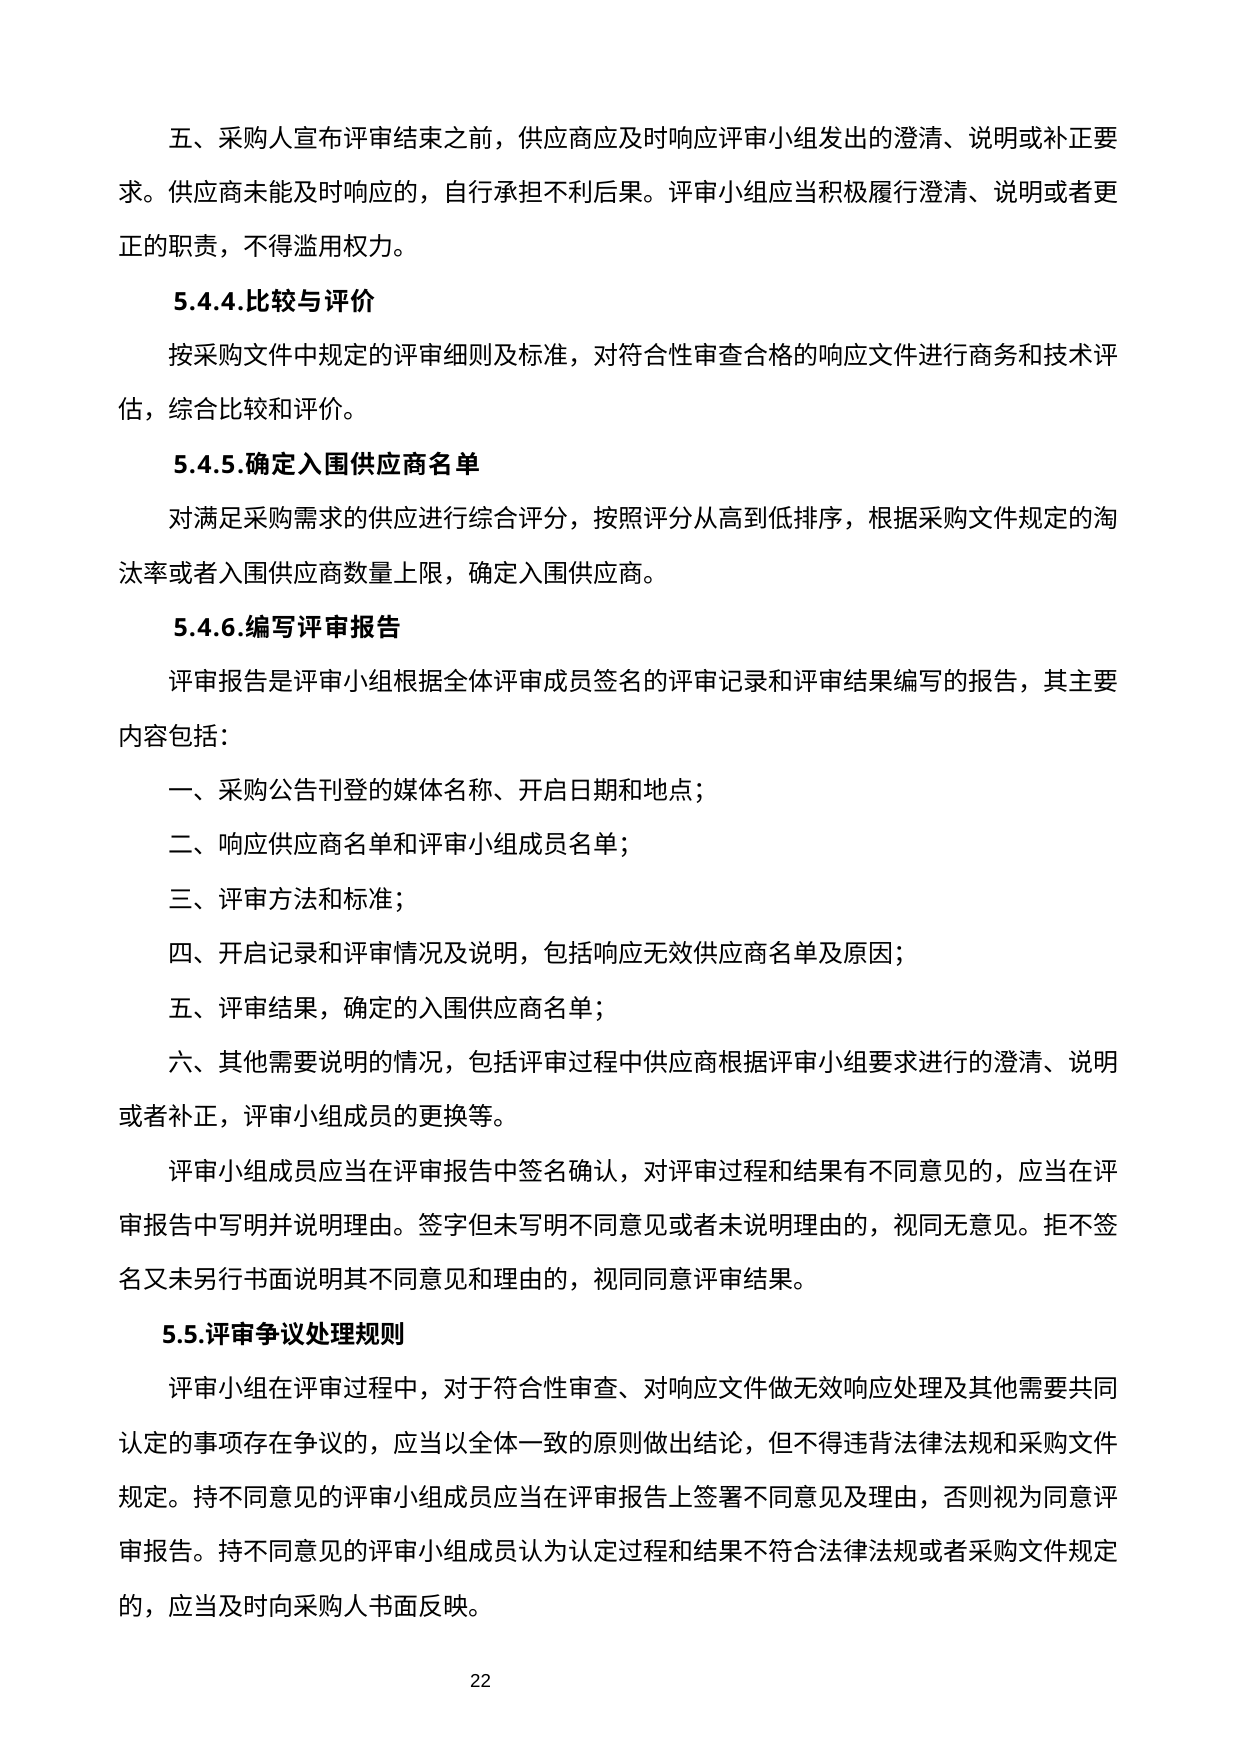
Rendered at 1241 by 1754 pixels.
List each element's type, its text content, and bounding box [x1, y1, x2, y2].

list 四、开启记录和评审情况及说明，包括响应无效供应商名单及原因； [118, 934, 1122, 970]
list 一、采购公告刊登的媒体名称、开启日期和地点； [118, 771, 1122, 807]
text 5.4.5.确定入围供应商名单 [118, 444, 1122, 481]
text 5.4.4.比较与评价 [118, 281, 1122, 317]
list 六、其他需要说明的情况，包括评审过程中供应商根据评审小组要求进行的澄清、说明或者补正，评审小组成员的更换等。 [118, 1042, 1122, 1133]
list 五、评审结果，确定的入围供应商名单； [118, 988, 1122, 1024]
subtitle 5.5.评审争议处理规则 [118, 1314, 1122, 1351]
text 对满足采购需求的供应进行综合评分，按照评分从高到低排序，根据采购文件规定的淘汰率或者入围供应商数量上限，确定入围供应商。 [118, 499, 1122, 589]
list 评审小组成员应当在评审报告中签名确认，对评审过程和结果有不同意见的，应当在评审报告中写明并说明理由。签字但未写明不同意见或者未说明理由的，视同无意见。拒不签名又未另行书面说明其不同意见和理由的，视同同意评审结果。 [118, 1151, 1122, 1296]
text 5.4.6.编写评审报告 [118, 607, 1122, 644]
list 三、评审方法和标准； [118, 879, 1122, 916]
list 评审小组在评审过程中，对于符合性审查、对响应文件做无效响应处理及其他需要共同认定的事项存在争议的，应当以全体一致的原则做出结论，但不得违背法律法规和采购文件规定。持不同意见的评审小组成员应当在评审报告上签署不同意见及理由，否则视为同意评审报告。持不同意见的评审小组成员认为认定过程和结果不符合法律法规或者采购文件规定的，应当及时向采购人书面反映。 [118, 1369, 1122, 1622]
text 评审报告是评审小组根据全体评审成员签名的评审记录和评审结果编写的报告，其主要内容包括： [118, 662, 1122, 752]
text 五、采购人宣布评审结束之前，供应商应及时响应评审小组发出的澄清、说明或补正要求。供应商未能及时响应的，自行承担不利后果。评审小组应当积极履行澄清、说明或者更正的职责，不得滥用权力。 [118, 118, 1122, 263]
list 二、响应供应商名单和评审小组成员名单； [118, 825, 1122, 861]
text 按采购文件中规定的评审细则及标准，对符合性审查合格的响应文件进行商务和技术评估，综合比较和评价。 [118, 336, 1122, 426]
